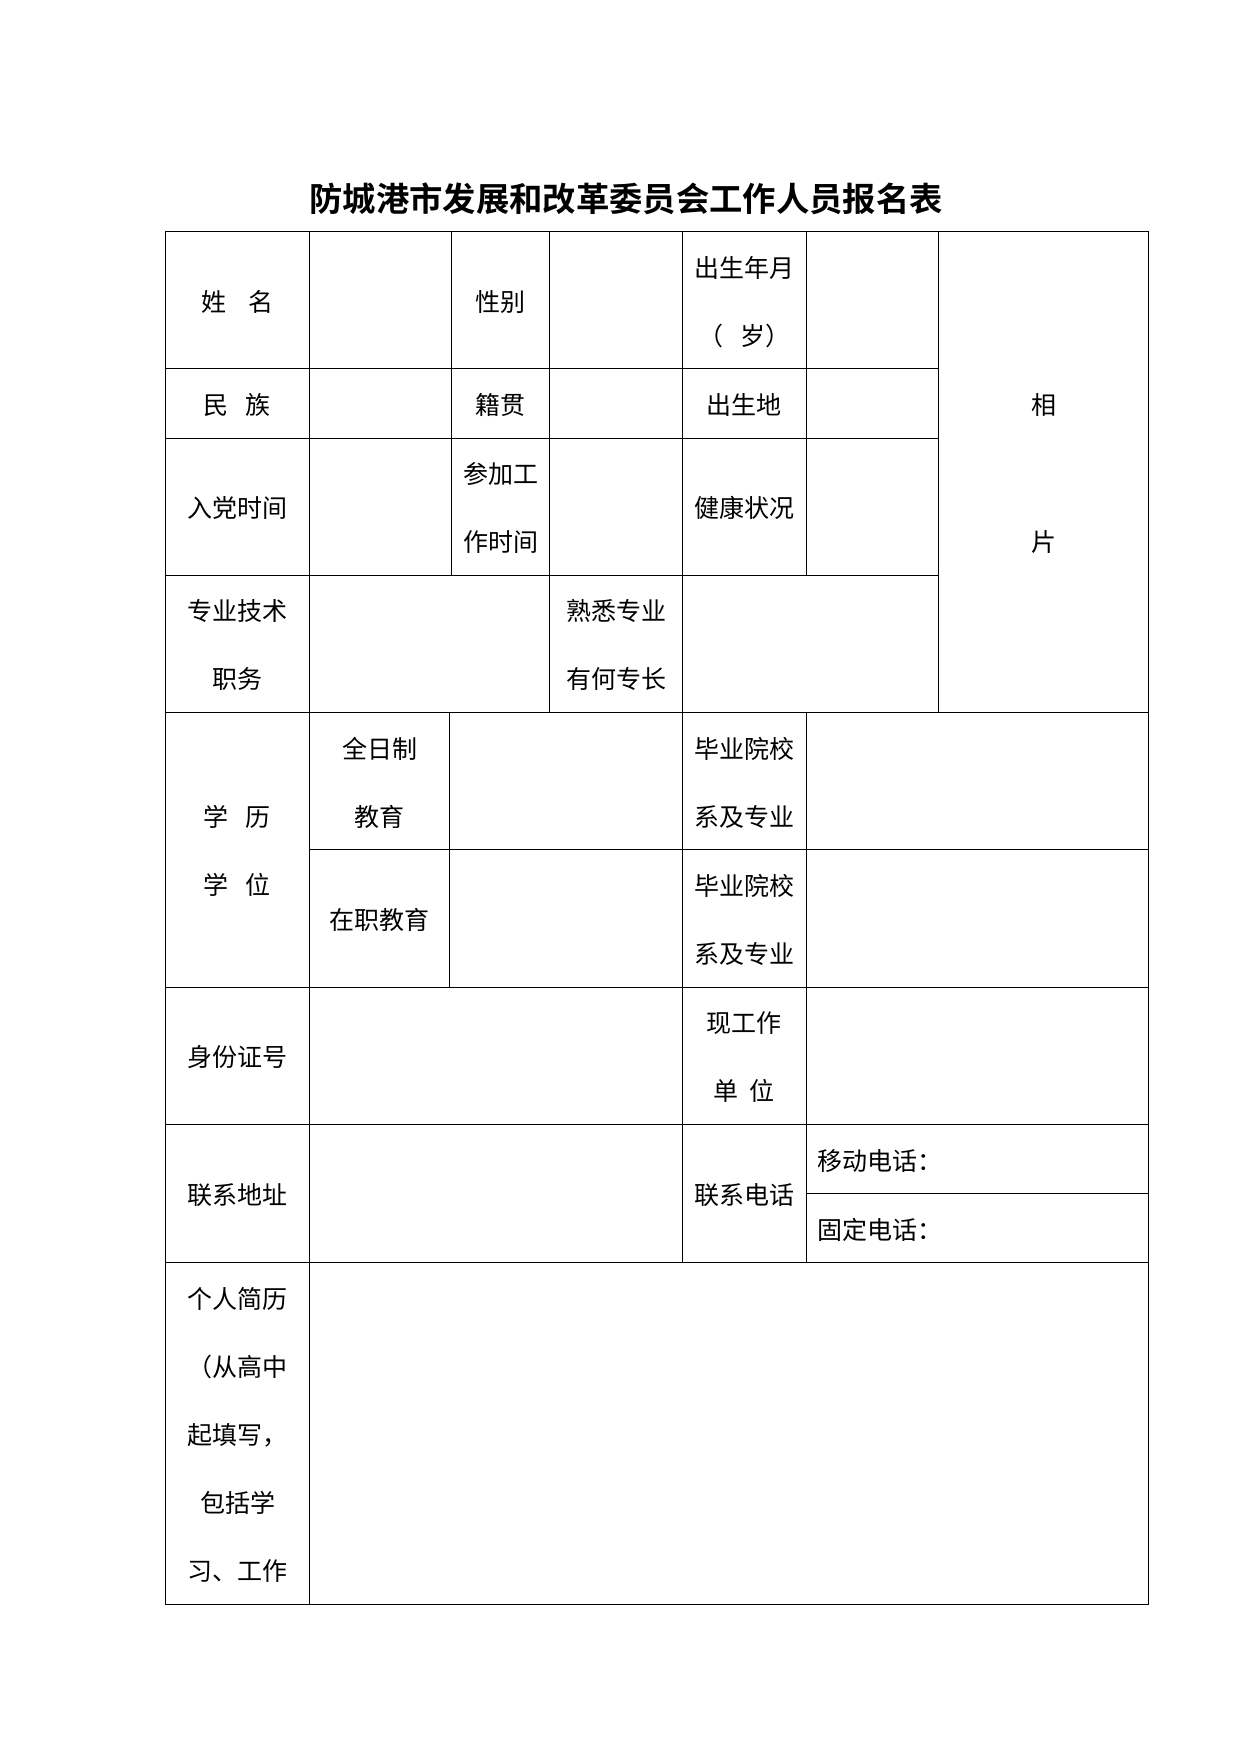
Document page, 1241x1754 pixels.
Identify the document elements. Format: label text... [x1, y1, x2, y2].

table_header 相 片 [939, 232, 1148, 712]
table_cell [310, 576, 549, 712]
table_cell [310, 1125, 682, 1262]
table_cell 身份证号 [166, 988, 309, 1124]
text 防城港市发展和改革委员会工作人员报名表 [165, 163, 1087, 231]
table_cell 现工作 单 位 [683, 988, 806, 1124]
table_header [310, 232, 451, 368]
table_cell 专业技术职务 [166, 576, 309, 712]
table_cell [310, 988, 682, 1124]
table_cell 参加工作时间 [452, 439, 549, 575]
table_header 出生年月 （ 岁） [683, 232, 806, 368]
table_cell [166, 1263, 309, 1604]
table_cell 出生地 [683, 369, 806, 437]
table_cell [550, 439, 682, 575]
table_cell [807, 850, 1148, 987]
table_cell 固定电话： [807, 1194, 1148, 1262]
table_cell [683, 576, 938, 712]
table_cell [807, 369, 938, 437]
table_cell 在职教育 [310, 850, 449, 987]
table_cell [310, 439, 451, 575]
table_cell [550, 369, 682, 437]
table_header 姓 名 [166, 232, 309, 368]
table_cell 健康状况 [683, 439, 806, 575]
table_cell [807, 713, 1148, 849]
table_cell 民 族 [166, 369, 309, 437]
table_cell 毕业院校系及专业 [683, 713, 806, 849]
table_header [807, 232, 938, 368]
table_cell 联系地址 [166, 1125, 309, 1262]
table_cell [450, 850, 682, 987]
table_cell 籍贯 [452, 369, 549, 437]
table_cell [310, 369, 451, 437]
table_cell [807, 439, 938, 575]
table_cell 联系电话 [683, 1125, 806, 1262]
table_cell [450, 713, 682, 849]
table_cell 熟悉专业 有何专长 [550, 576, 682, 712]
table_cell 入党时间 [166, 439, 309, 575]
table_cell 全日制 教育 [310, 713, 449, 849]
table_cell [807, 988, 1148, 1124]
table_cell 毕业院校系及专业 [683, 850, 806, 987]
table_cell [310, 1263, 1148, 1604]
table_header 性别 [452, 232, 549, 368]
table_header [550, 232, 682, 368]
table_cell 学 历 学 位 [166, 713, 309, 987]
table_cell 移动电话： [807, 1125, 1148, 1193]
